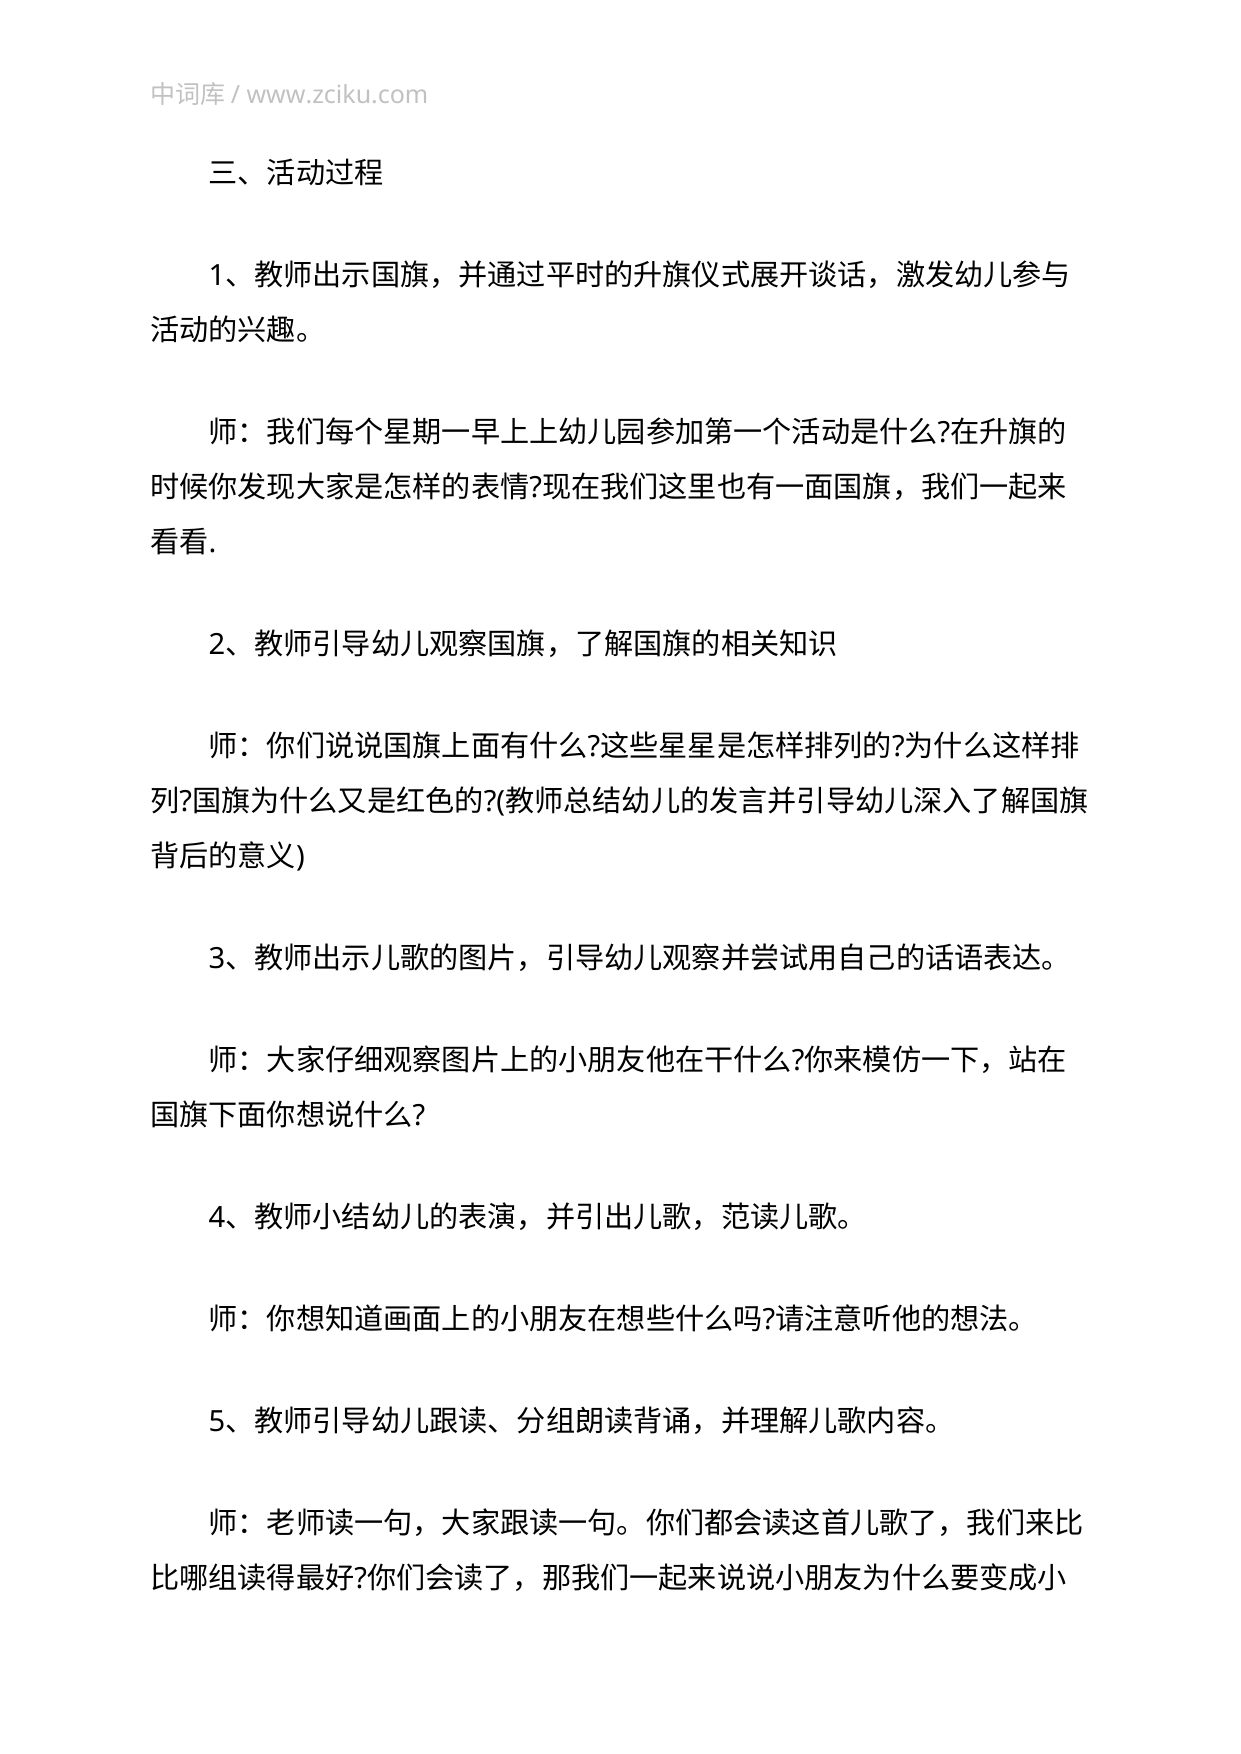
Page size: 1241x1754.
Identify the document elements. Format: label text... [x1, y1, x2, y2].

text 师：大家仔细观察图片上的小朋友他在干什么?你来模仿一下，站在国旗下面你想说什么? [150, 1036, 1090, 1134]
text 师：我们每个星期一早上上幼儿园参加第一个活动是什么?在升旗的时候你发现大家是怎样的表情?现在我们这里也有一面国旗，我们一起来看看. [150, 408, 1090, 561]
text 三、活动过程 [150, 150, 1090, 192]
text 师：你想知道画面上的小朋友在想些什么吗?请注意听他的想法。 [150, 1295, 1090, 1338]
text 4、教师小结幼儿的表演，并引出儿歌，范读儿歌。 [150, 1193, 1090, 1236]
text 1、教师出示国旗，并通过平时的升旗仪式展开谈话，激发幼儿参与活动的兴趣。 [150, 252, 1090, 349]
text 5、教师引导幼儿跟读、分组朗读背诵，并理解儿歌内容。 [150, 1397, 1090, 1440]
text 师：你们说说国旗上面有什么?这些星星是怎样排列的?为什么这样排列?国旗为什么又是红色的?(教师总结幼儿的发言并引导幼儿深入了解国旗背后的意义) [150, 722, 1090, 875]
text 3、教师出示儿歌的图片，引导幼儿观察并尝试用自己的话语表达。 [150, 934, 1090, 977]
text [150, 1499, 1090, 1597]
text 2、教师引导幼儿观察国旗，了解国旗的相关知识 [150, 621, 1090, 663]
